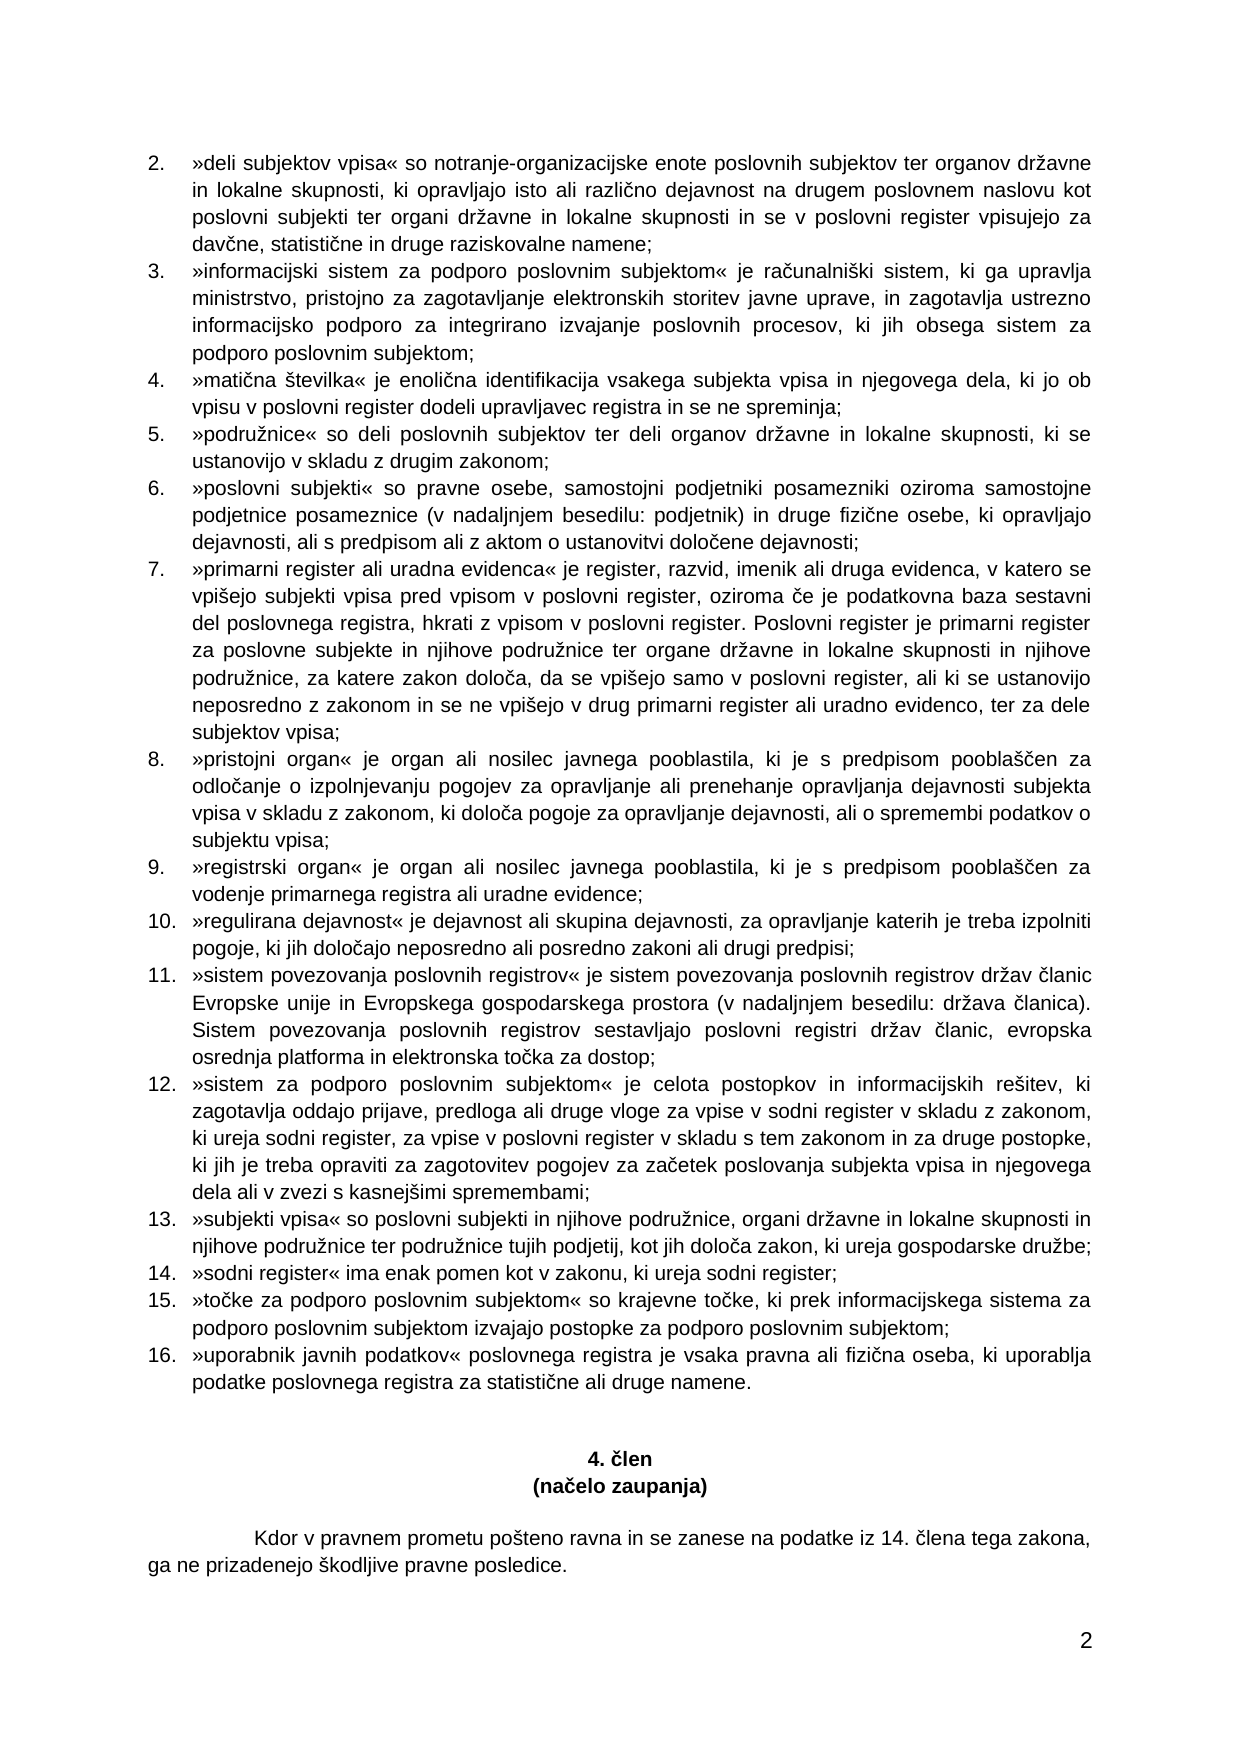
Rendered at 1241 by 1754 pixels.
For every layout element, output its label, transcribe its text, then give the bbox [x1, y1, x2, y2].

list »primarni register ali uradna evidenca« je register, razvid, imenik ali druga evidenca, v katero se vpišejo subjekti vpisa pred vpisom v poslovni register, oziroma če je podatkovna baza sestavni del poslovnega registra, hkrati z vpisom v poslovni register. Poslovni register je primarni register za poslovne subjekte in njihove podružnice ter organe državne in lokalne skupnosti in njihove podružnice, za katere zakon določa, da se vpišejo samo v poslovni register, ali ki se ustanovijo neposredno z zakonom in se ne vpišejo v drug primarni register ali uradno evidenco, ter za dele subjektov vpisa; [148, 554, 1093, 743]
list »sistem povezovanja poslovnih registrov« je sistem povezovanja poslovnih registrov držav članic Evropske unije in Evropskega gospodarskega prostora (v nadaljnjem besedilu: država članica). Sistem povezovanja poslovnih registrov sestavljajo poslovni registri držav članic, evropska osrednja platforma in elektronska točka za dostop; [148, 960, 1093, 1068]
list »sistem za podporo poslovnim subjektom« je celota postopkov in informacijskih rešitev, ki zagotavlja oddajo prijave, predloga ali druge vloge za vpise v sodni register v skladu z zakonom, ki ureja sodni register, za vpise v poslovni register v skladu s tem zakonom in za druge postopke, ki jih je treba opraviti za zagotovitev pogojev za začetek poslovanja subjekta vpisa in njegovega dela ali v zvezi s kasnejšimi spremembami; [148, 1068, 1093, 1204]
text Kdor v pravnem prometu pošteno ravna in se zanese na podatke iz 14. člena tega zakona, ga ne prizadenejo škodljive pravne posledice. [148, 1523, 1093, 1577]
list »informacijski sistem za podporo poslovnim subjektom« je računalniški sistem, ki ga upravlja ministrstvo, pristojno za zagotavljanje elektronskih storitev javne uprave, in zagotavlja ustrezno informacijsko podporo za integrirano izvajanje poslovnih procesov, ki jih obsega sistem za podporo poslovnim subjektom; [148, 256, 1093, 364]
list »uporabnik javnih podatkov« poslovnega registra je vsaka pravna ali fizična oseba, ki uporablja podatke poslovnega registra za statistične ali druge namene. [148, 1339, 1093, 1393]
list »poslovni subjekti« so pravne osebe, samostojni podjetniki posamezniki oziroma samostojne podjetnice posameznice (v nadaljnjem besedilu: podjetnik) in druge fizične osebe, ki opravljajo dejavnosti, ali s predpisom ali z aktom o ustanovitvi določene dejavnosti; [148, 473, 1093, 554]
list »sodni register« ima enak pomen kot v zakonu, ki ureja sodni register; [148, 1258, 1093, 1285]
list »registrski organ« je organ ali nosilec javnega pooblastila, ki je s predpisom pooblaščen za vodenje primarnega registra ali uradne evidence; [148, 852, 1093, 906]
text 4. člen [148, 1443, 1093, 1471]
list »pristojni organ« je organ ali nosilec javnega pooblastila, ki je s predpisom pooblaščen za odločanje o izpolnjevanju pogojev za opravljanje ali prenehanje opravljanja dejavnosti subjekta vpisa v skladu z zakonom, ki določa pogoje za opravljanje dejavnosti, ali o spremembi podatkov o subjektu vpisa; [148, 743, 1093, 852]
list »točke za podporo poslovnim subjektom« so krajevne točke, ki prek informacijskega sistema za podporo poslovnim subjektom izvajajo postopke za podporo poslovnim subjektom; [148, 1285, 1093, 1339]
list »subjekti vpisa« so poslovni subjekti in njihove podružnice, organi državne in lokalne skupnosti in njihove podružnice ter podružnice tujih podjetij, kot jih določa zakon, ki ureja gospodarske družbe; [148, 1204, 1093, 1258]
list »matična številka« je enolična identifikacija vsakega subjekta vpisa in njegovega dela, ki jo ob vpisu v poslovni register dodeli upravljavec registra in se ne spreminja; [148, 364, 1093, 418]
list »deli subjektov vpisa« so notranje-organizacijske enote poslovnih subjektov ter organov državne in lokalne skupnosti, ki opravljajo isto ali različno dejavnost na drugem poslovnem naslovu kot poslovni subjekti ter organi državne in lokalne skupnosti in se v poslovni register vpisujejo za davčne, statistične in druge raziskovalne namene; [148, 148, 1093, 256]
list »regulirana dejavnost« je dejavnost ali skupina dejavnosti, za opravljanje katerih je treba izpolniti pogoje, ki jih določajo neposredno ali posredno zakoni ali drugi predpisi; [148, 906, 1093, 960]
list »podružnice« so deli poslovnih subjektov ter deli organov državne in lokalne skupnosti, ki se ustanovijo v skladu z drugim zakonom; [148, 418, 1093, 473]
text (načelo zaupanja) [148, 1471, 1093, 1498]
